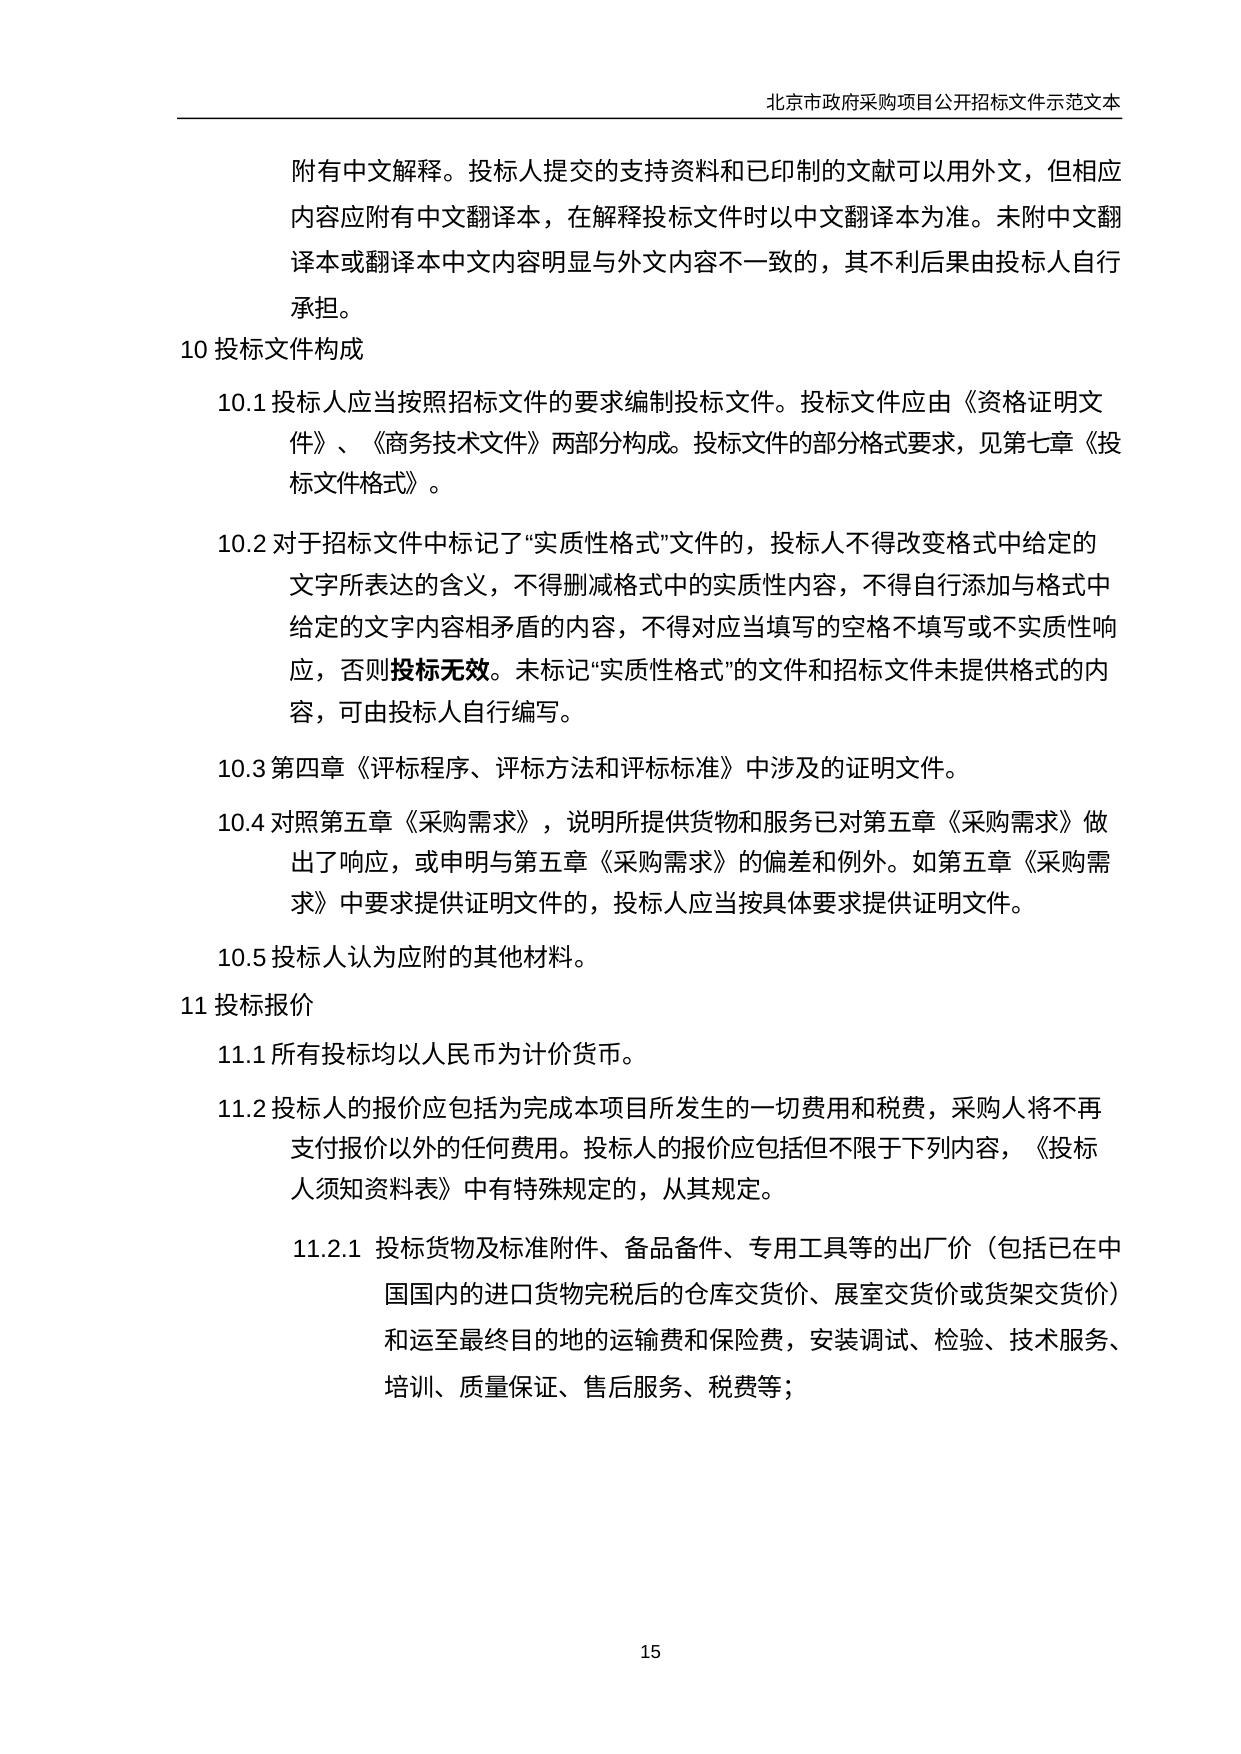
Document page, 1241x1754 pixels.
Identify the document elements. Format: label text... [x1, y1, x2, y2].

text 10.2对于招标文件中标记了“实质性格式”文件的，投标人不得改变格式中给定的文字所表达的含义，不得删减格式中的实质性内容，不得自行添加与格式中给定的文字内容相矛盾的内容，不得对应当填写的空格不填写或不实质性响 应，否则投标无效。未标记“实质性格式”的文件和招标文件未提供格式的内容，可由投标人自行编写。 [217, 523, 1122, 729]
text 11 投标报价 [180, 991, 1134, 1021]
text 11.2.1 投标货物及标准附件、备品备件、专用工具等的出厂价（包括已在中 国国内的进口货物完税后的仓库交货价、展室交货价或货架交货价） 和运至最终目的地的运输费和保险费，安装调试、检验、技术服务、培训、质量保证、售后服务、税费等； [292, 1228, 1134, 1403]
text 10.5投标人认为应附的其他材料。 [217, 942, 1134, 972]
text 附有中文解释。投标人提交的支持资料和已印制的文献可以用外文，但相应 内容应附有中文翻译本，在解释投标文件时以中文翻译本为准。未附中文翻译本或翻译本中文内容明显与外文内容不一致的，其不利后果由投标人自行承担。 [290, 152, 1122, 325]
text 10.1投标人应当按照招标文件的要求编制投标文件。投标文件应由《资格证明文件》、《商务技术文件》两部分构成。投标文件的部分格式要求，见第七章《投标文件格式》。 [217, 383, 1122, 500]
text 11.2投标人的报价应包括为完成本项目所发生的一切费用和税费，采购人将不再支付报价以外的任何费用。投标人的报价应包括但不限于下列内容，《投标人须知资料表》中有特殊规定的，从其规定。 [217, 1088, 1122, 1205]
text 10.4对照第五章《采购需求》，说明所提供货物和服务已对第五章《采购需求》做出了响应，或申明与第五章《采购需求》的偏差和例外。如第五章《采购需求》中要求提供证明文件的，投标人应当按具体要求提供证明文件。 [217, 802, 1122, 919]
text 10 投标文件构成 [180, 334, 1134, 364]
text 10.3第四章《评标程序、评标方法和评标标准》中涉及的证明文件。 [217, 753, 1134, 783]
text 11.1所有投标均以人民币为计价货币。 [217, 1039, 1134, 1069]
